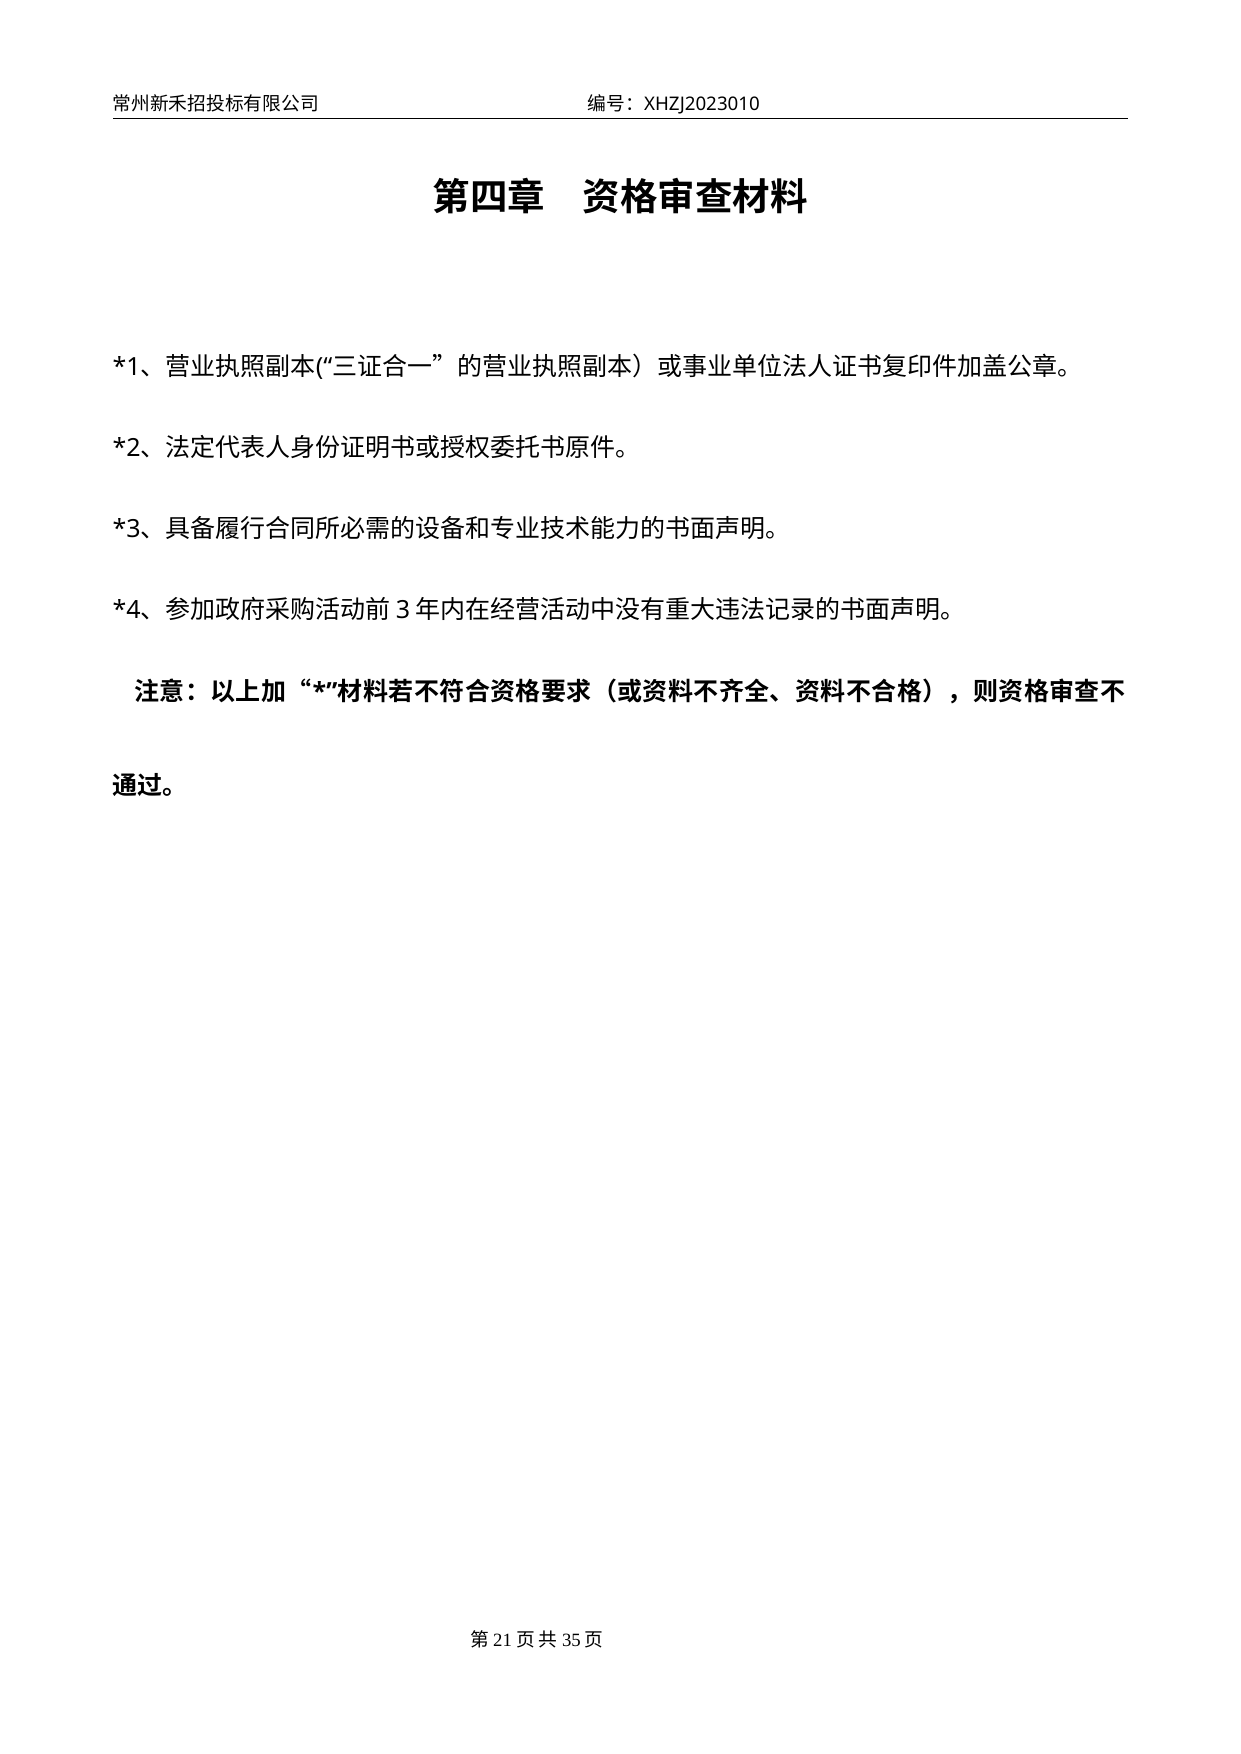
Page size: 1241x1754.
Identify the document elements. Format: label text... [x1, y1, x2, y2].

text *3、具备履行合同所必需的设备和专业技术能力的书面声明。 [112, 494, 1128, 559]
text *2、法定代表人身份证明书或授权委托书原件。 [112, 413, 1128, 478]
text 注意：以上加“*”材料若不符合资格要求（或资料不齐全、资料不合格），则资格审查不通过。 [112, 657, 1128, 816]
text 第四章 资格审查材料 [112, 162, 1128, 227]
text *4、参加政府采购活动前3年内在经营活动中没有重大违法记录的书面声明。 [112, 575, 1128, 640]
text *1、营业执照副本(“三证合一”的营业执照副本）或事业单位法人证书复印件加盖公章。 [112, 332, 1128, 397]
